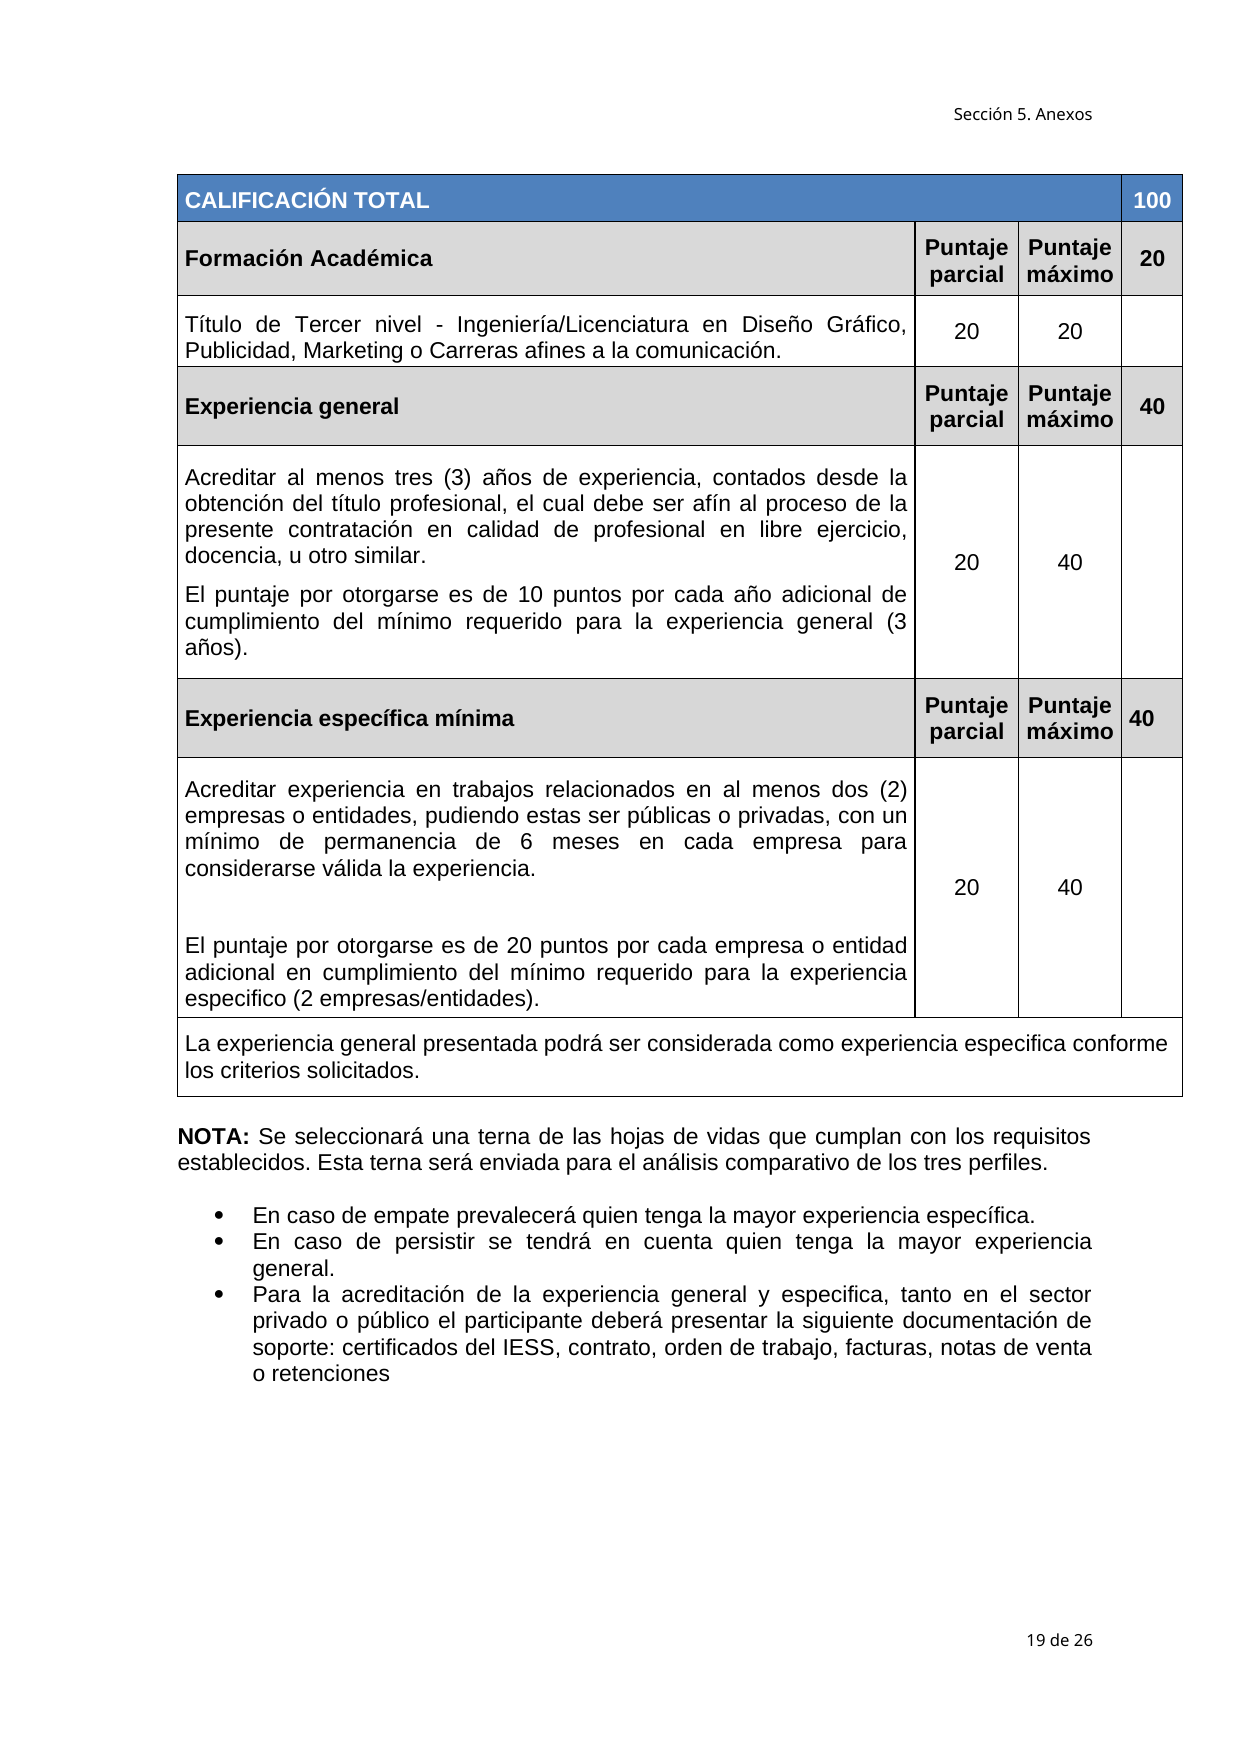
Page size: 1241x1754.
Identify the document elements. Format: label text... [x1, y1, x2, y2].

table_cell Puntaje máximo [1019, 222, 1121, 295]
table_cell Puntaje parcial [916, 367, 1018, 445]
table_cell 20 [1122, 222, 1182, 295]
table_cell Experiencia general [178, 367, 914, 445]
list Para la acreditación de la experiencia general y especifica, tanto en el sector privado o público el participante deberá presentar la siguiente documentación de soporte: certificados del IESS, contrato, orden de trabajo, facturas, notas de venta o retenciones [215, 1281, 1093, 1386]
table_cell 40 [1122, 679, 1182, 757]
table_cell Título de Tercer nivel - Ingeniería/Licenciatura en Diseño Gráfico, Publicidad, Marketing o Carreras afines a la comunicación. [178, 296, 914, 366]
table_cell Puntaje máximo [1019, 367, 1121, 445]
table_cell 20 [916, 758, 1018, 1017]
table_cell La experiencia general presentada podrá ser considerada como experiencia especifica conforme los criterios solicitados. [178, 1018, 1182, 1096]
list En caso de empate prevalecerá quien tenga la mayor experiencia específica. [215, 1202, 1093, 1228]
text NOTA: Se seleccionará una terna de las hojas de vidas que cumplan con los requisitos establecidos. Esta terna será enviada para el análisis comparativo de los tres perfiles. [177, 1123, 1093, 1176]
table_header CALIFICACIÓN TOTAL [178, 175, 1121, 221]
table_cell Experiencia específica mínima [178, 679, 914, 757]
table_cell Acreditar experiencia en trabajos relacionados en al menos dos (2) empresas o entidades, pudiendo estas ser públicas o privadas, con un mínimo de permanencia de 6 meses en cada empresa para considerarse válida la experiencia. El puntaje por otorgarse es de 20 puntos por cada empresa o entidad adicional en cumplimiento del mínimo requerido para la experiencia especifico (2 empresas/entidades). [178, 758, 914, 1017]
table_cell 20 [916, 296, 1018, 366]
table_cell 40 [1122, 367, 1182, 445]
table_cell Puntaje parcial [916, 222, 1018, 295]
table_cell 20 [916, 446, 1018, 678]
table_cell 40 [1019, 446, 1121, 678]
table_cell 20 [1019, 296, 1121, 366]
table_cell 40 [1019, 758, 1121, 1017]
table_cell Acreditar al menos tres (3) años de experiencia, contados desde la obtención del título profesional, el cual debe ser afín al proceso de la presente contratación en calidad de profesional en libre ejercicio, docencia, u otro similar. El puntaje por otorgarse es de 10 puntos por cada año adicional de cumplimiento del mínimo requerido para la experiencia general (3 años). [178, 446, 914, 678]
table_cell [1122, 758, 1182, 1017]
table_cell [1122, 446, 1182, 678]
table_cell [1122, 296, 1182, 366]
table_cell Puntaje máximo [1019, 679, 1121, 757]
table_header 100 [1122, 175, 1182, 221]
table_cell Puntaje parcial [916, 679, 1018, 757]
list En caso de persistir se tendrá en cuenta quien tenga la mayor experiencia general. [215, 1228, 1093, 1281]
table_cell Formación Académica [178, 222, 914, 295]
